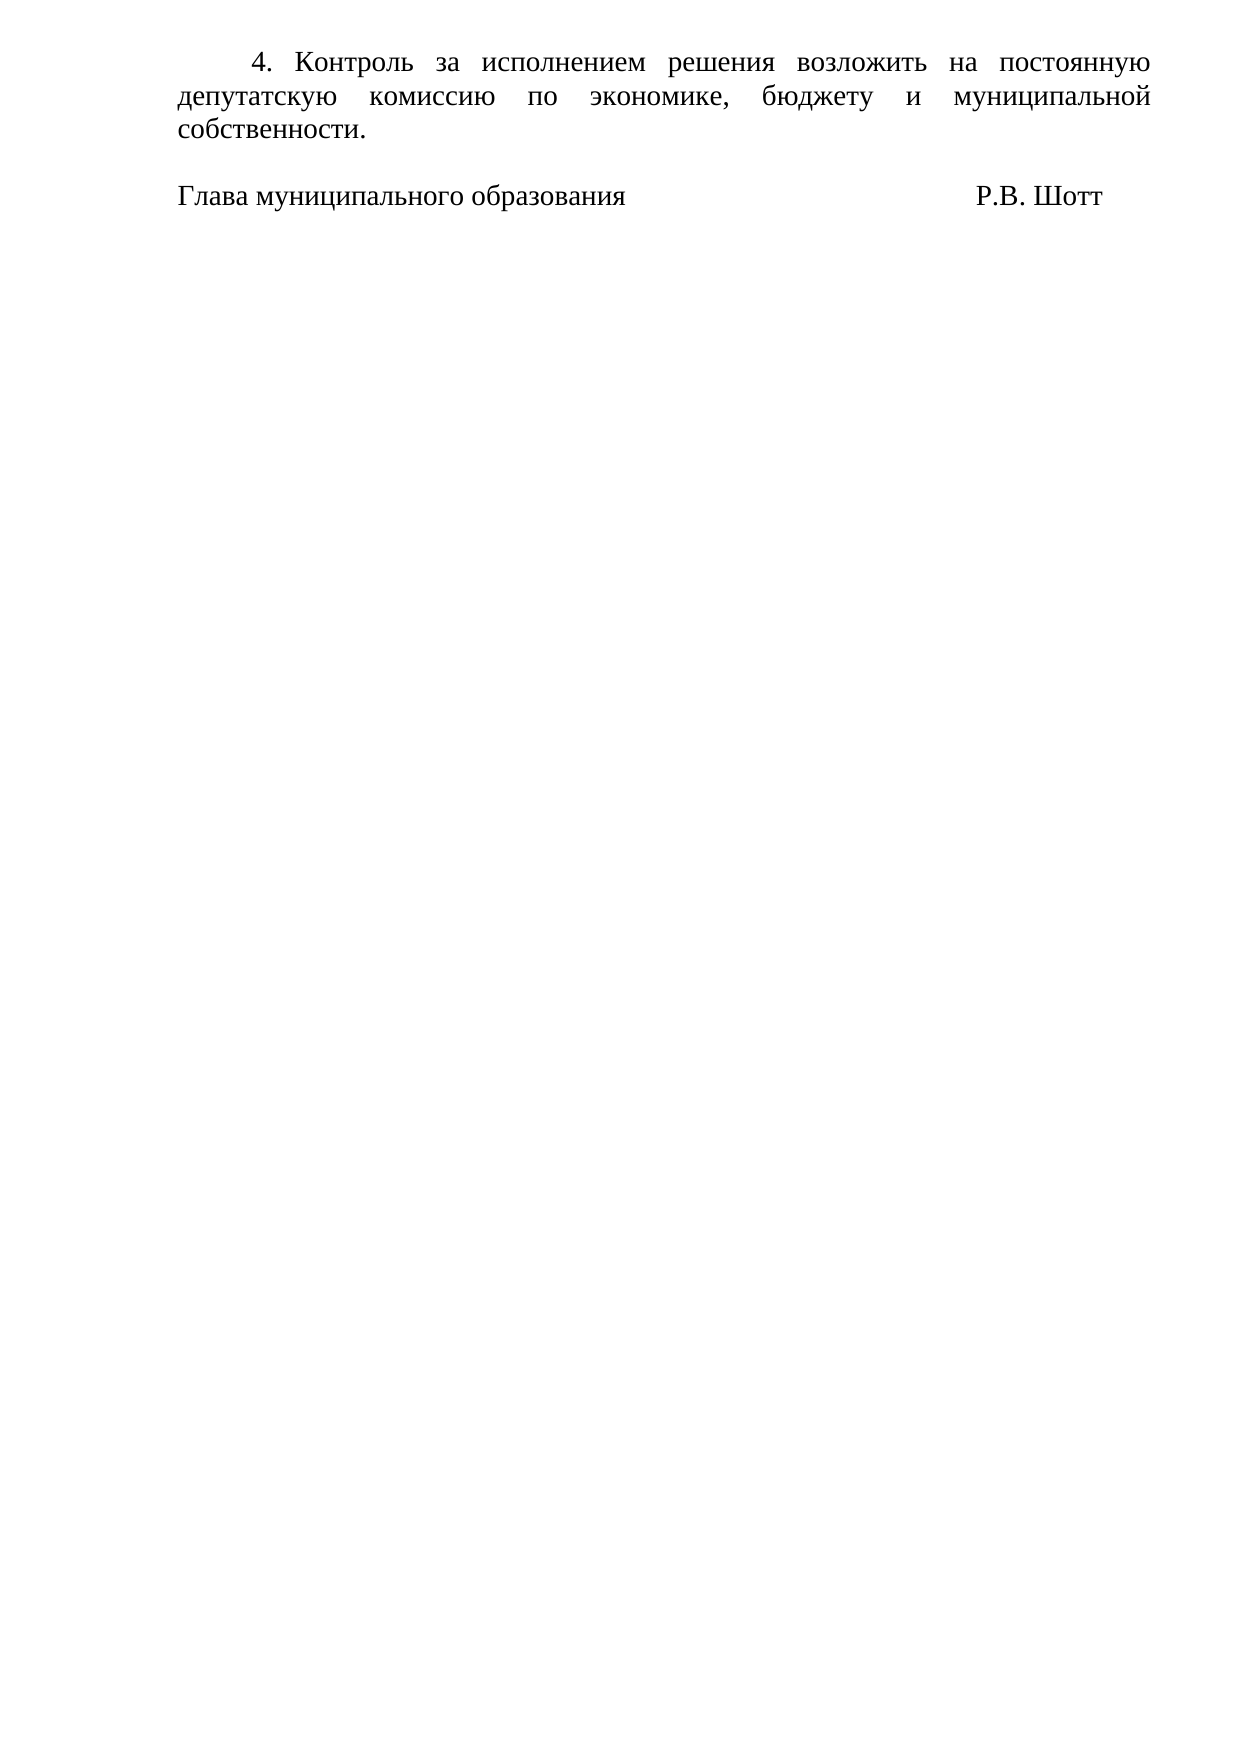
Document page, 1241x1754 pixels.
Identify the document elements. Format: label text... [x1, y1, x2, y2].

text Глава муниципального образования Р.В. Шотт [177, 178, 1152, 212]
text 4. Контроль за исполнением решения возложить на постоянную депутатскую комиссию по экономике, бюджету и муниципальной собственности. [177, 44, 1152, 145]
